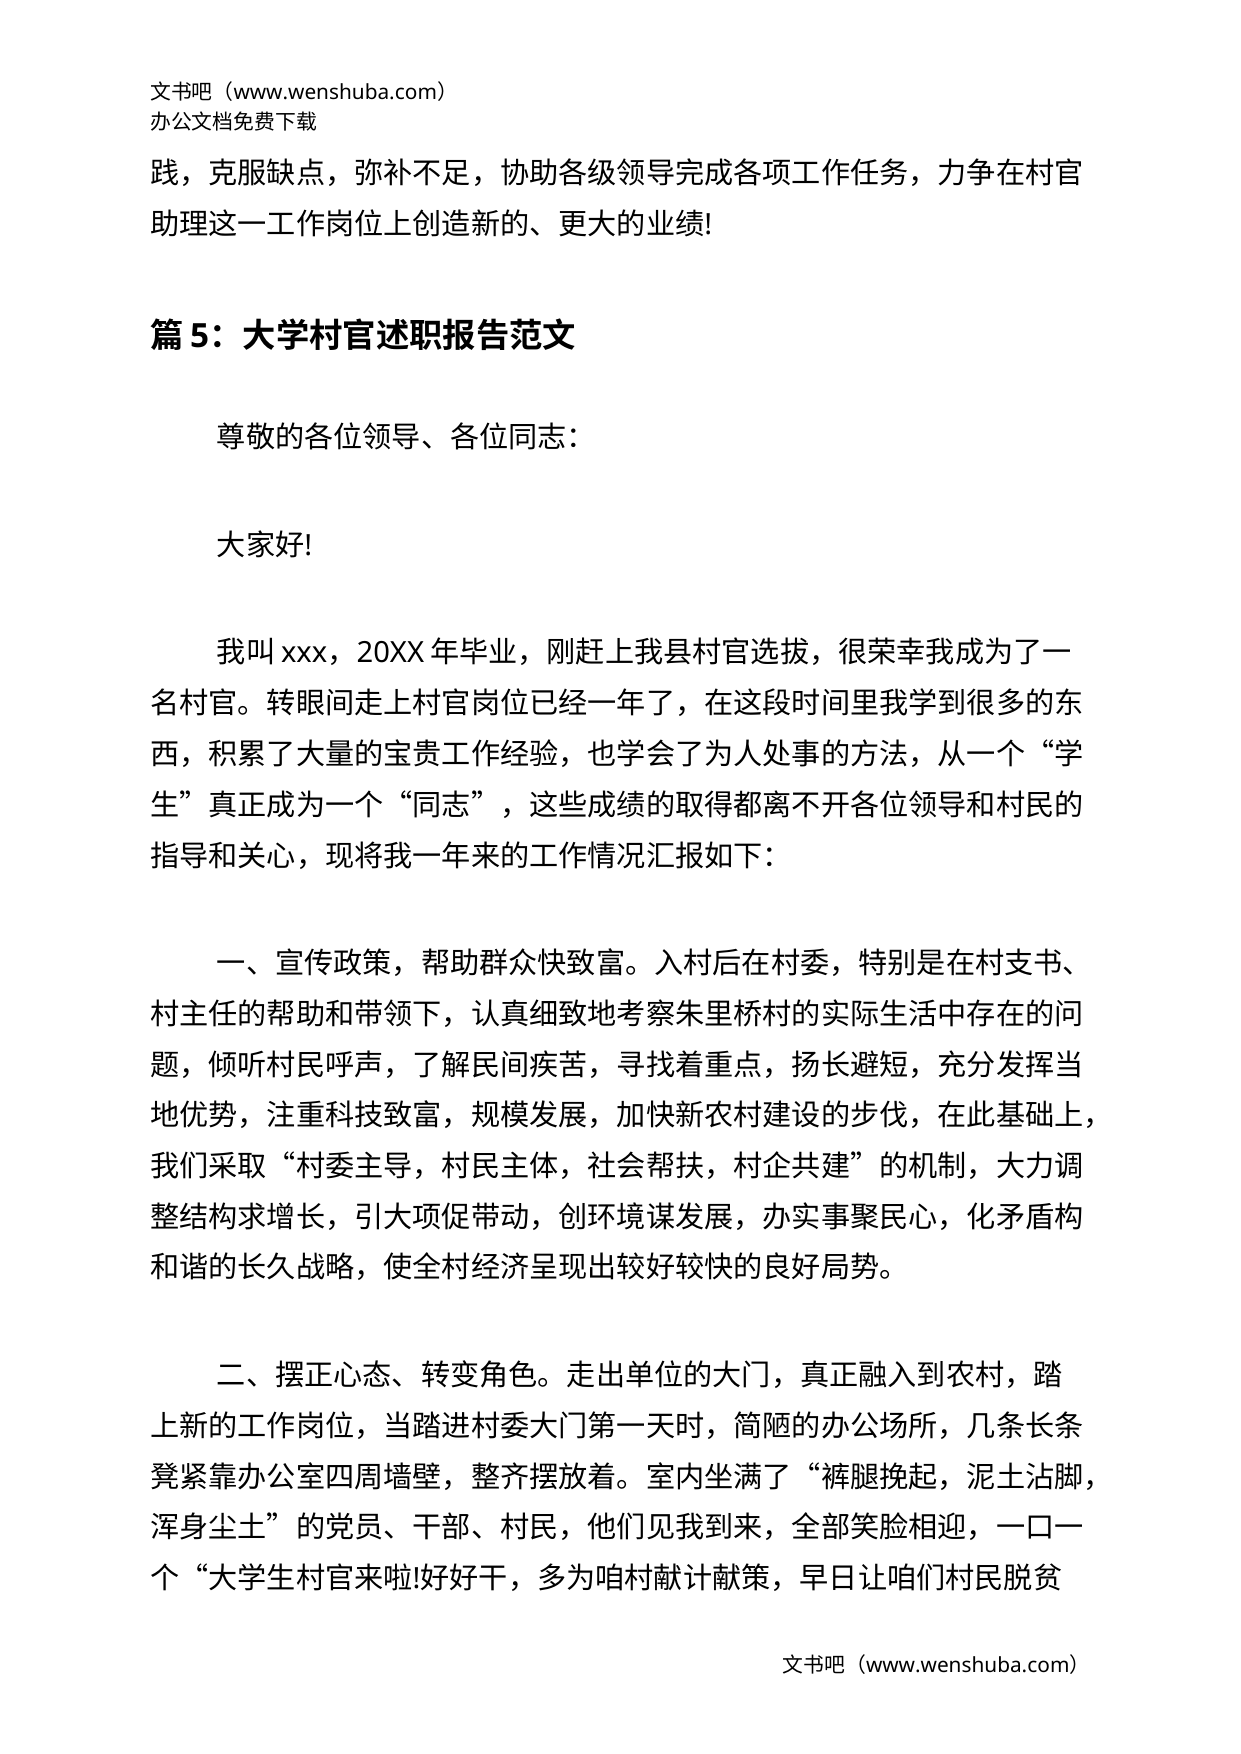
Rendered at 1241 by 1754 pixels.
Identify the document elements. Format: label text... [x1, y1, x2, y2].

text 篇5：大学村官述职报告范文 [150, 308, 1090, 357]
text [150, 150, 1090, 243]
text 一、宣传政策，帮助群众快致富。入村后在村委，特别是在村支书、村主任的帮助和带领下，认真细致地考察朱里桥村的实际生活中存在的问题，倾听村民呼声，了解民间疾苦，寻找着重点，扬长避短，充分发挥当地优势，注重科技致富，规模发展，加快新农村建设的步伐，在此基础上，我们采取“村委主导，村民主体，社会帮扶，村企共建”的机制，大力调整结构求增长，引大项促带动，创环境谋发展，办实事聚民心，化矛盾构和谐的长久战略，使全村经济呈现出较好较快的良好局势。 [150, 940, 1090, 1286]
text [150, 1352, 1090, 1597]
text 尊敬的各位领导、各位同志： [150, 414, 1090, 456]
text 大家好! [150, 521, 1090, 564]
text 我叫xxx，20XX年毕业，刚赶上我县村官选拔，很荣幸我成为了一名村官。转眼间走上村官岗位已经一年了，在这段时间里我学到很多的东西，积累了大量的宝贵工作经验，也学会了为人处事的方法，从一个“学生”真正成为一个“同志”，这些成绩的取得都离不开各位领导和村民的指导和关心，现将我一年来的工作情况汇报如下： [150, 629, 1090, 874]
